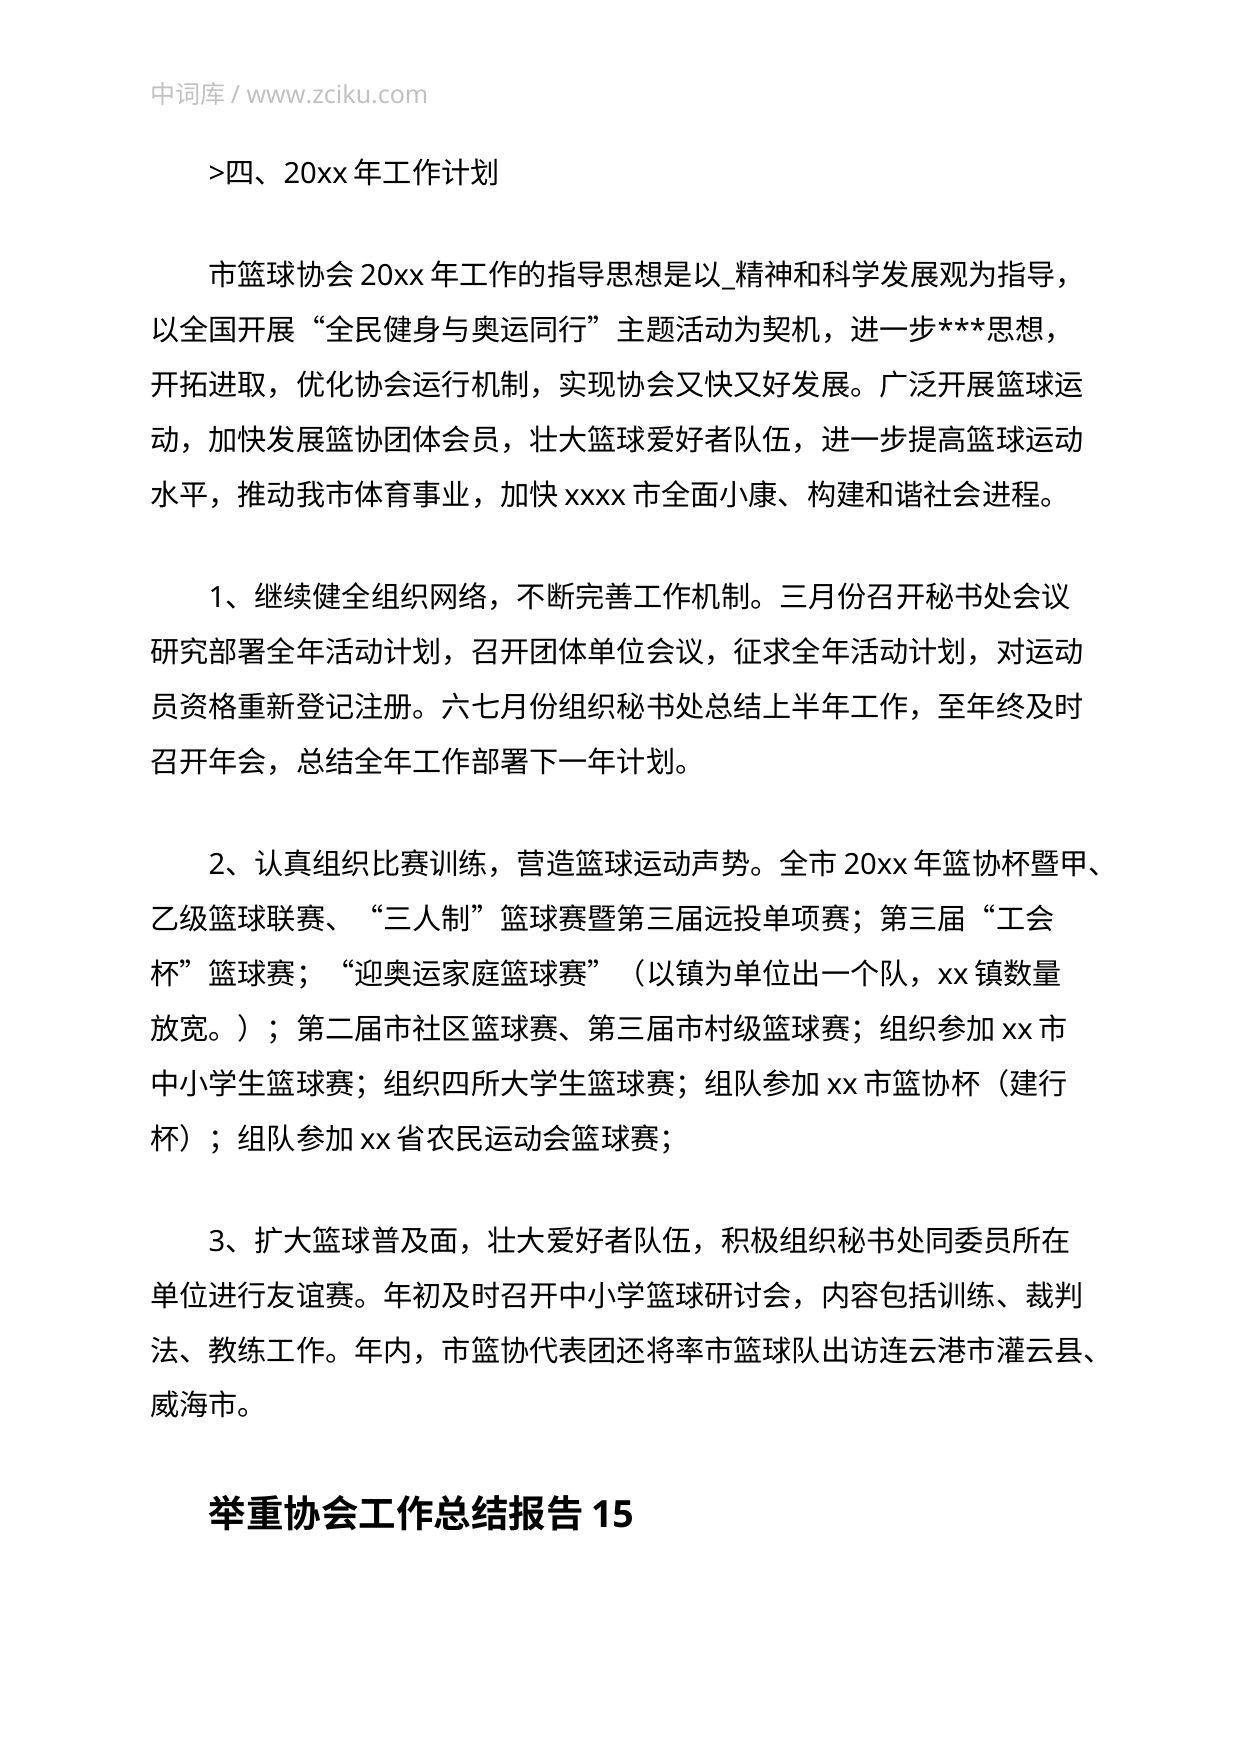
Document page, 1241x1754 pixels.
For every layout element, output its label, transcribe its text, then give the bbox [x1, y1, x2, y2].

text 2、认真组织比赛训练，营造篮球运动声势。全市20xx年篮协杯暨甲、乙级篮球联赛、“三人制”篮球赛暨第三届远投单项赛；第三届“工会杯”篮球赛；“迎奥运家庭篮球赛”（以镇为单位出一个队，xx镇数量放宽。）；第二届市社区篮球赛、第三届市村级篮球赛；组织参加xx市中小学生篮球赛；组织四所大学生篮球赛；组队参加xx市篮协杯（建行杯）；组队参加xx省农民运动会篮球赛； [150, 840, 1090, 1158]
text 市篮球协会20xx年工作的指导思想是以_精神和科学发展观为指导，以全国开展“全民健身与奥运同行”主题活动为契机，进一步***思想，开拓进取，优化协会运行机制，实现协会又快又好发展。广泛开展篮球运动，加快发展篮协团体会员，壮大篮球爱好者队伍，进一步提高篮球运动水平，推动我市体育事业，加快xxxx市全面小康、构建和谐社会进程。 [150, 252, 1090, 514]
text 1、继续健全组织网络，不断完善工作机制。三月份召开秘书处会议研究部署全年活动计划，召开团体单位会议，征求全年活动计划，对运动员资格重新登记注册。六七月份组织秘书处总结上半年工作，至年终及时召开年会，总结全年工作部署下一年计划。 [150, 574, 1090, 781]
text >四、20xx年工作计划 [150, 150, 1090, 192]
text 3、扩大篮球普及面，壮大爱好者队伍，积极组织秘书处同委员所在单位进行友谊赛。年初及时召开中小学篮球研讨会，内容包括训练、裁判法、教练工作。年内，市篮协代表团还将率市篮球队出访连云港市灌云县、威海市。 [150, 1217, 1090, 1424]
text 举重协会工作总结报告15 [150, 1484, 1090, 1538]
